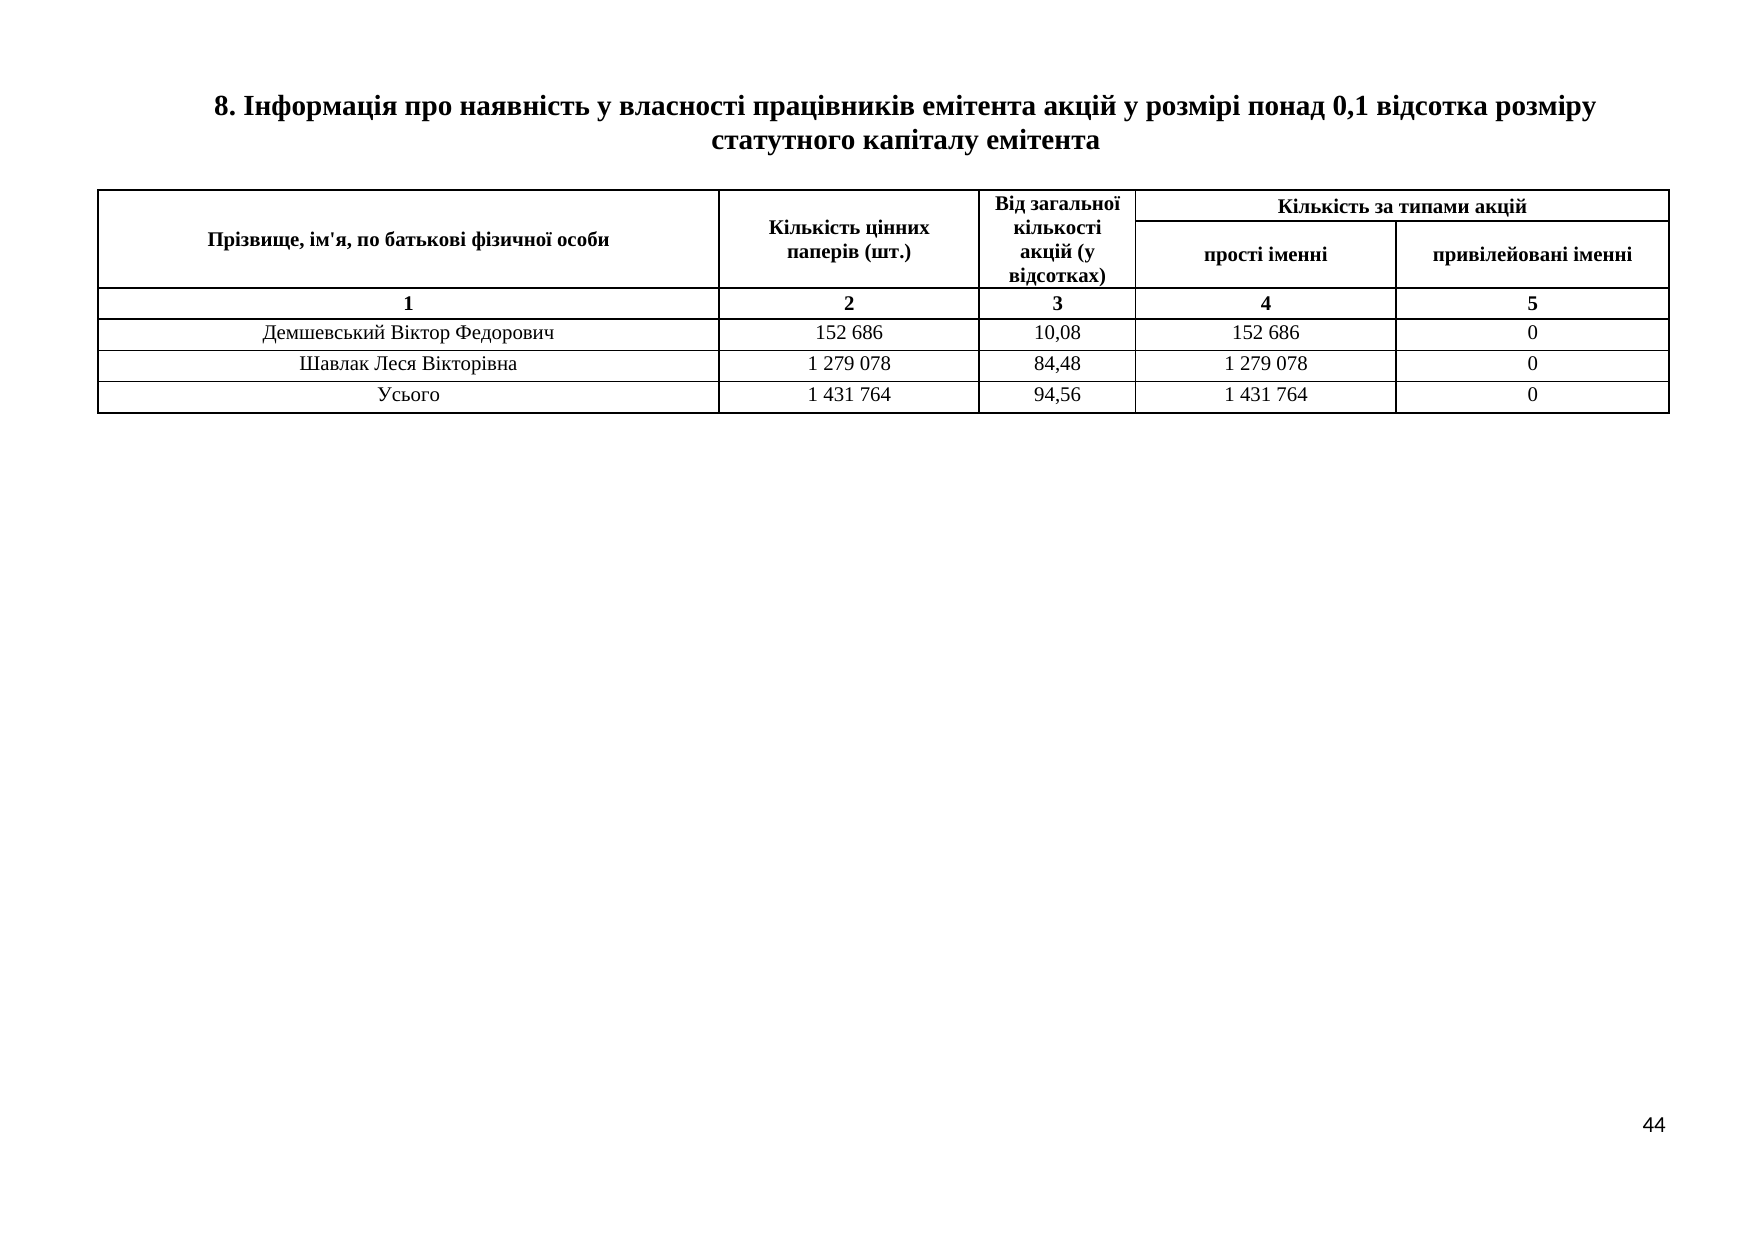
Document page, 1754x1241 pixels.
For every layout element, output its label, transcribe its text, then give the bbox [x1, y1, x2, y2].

table_cell 10,08 [980, 320, 1135, 349]
table_cell 1 431 764 [1136, 382, 1395, 412]
text 8. Інформація про наявність у власності працівників емітента акцій у розмірі понад 0,1 відсотка розміру статутного капіталу емітента [146, 88, 1665, 156]
table_cell 94,56 [980, 382, 1135, 412]
table_cell 0 [1397, 382, 1668, 412]
table_cell Усього [99, 382, 718, 412]
table_header Кількість за типами акцій [1136, 191, 1668, 220]
table_cell 1 [99, 289, 718, 318]
table_cell 2 [720, 289, 978, 318]
table_cell 4 [1136, 289, 1395, 318]
table_cell Шавлак Леся Вiкторiвна [99, 351, 718, 381]
table_cell 3 [980, 289, 1135, 318]
table_cell привілейовані іменні [1397, 222, 1668, 287]
table_cell 1 431 764 [720, 382, 978, 412]
table_cell 1 279 078 [1136, 351, 1395, 381]
table_cell 5 [1397, 289, 1668, 318]
table_header Кількість цінних паперів (шт.) [720, 191, 978, 287]
table_cell 1 279 078 [720, 351, 978, 381]
table_cell 152 686 [720, 320, 978, 349]
table_cell 152 686 [1136, 320, 1395, 349]
table_header Прізвище, ім'я, по батькові фізичної особи [99, 191, 718, 287]
table_cell Демшевський Вiктор Федорович [99, 320, 718, 349]
table_cell прості іменні [1136, 222, 1395, 287]
table_cell 0 [1397, 320, 1668, 349]
table_cell 84,48 [980, 351, 1135, 381]
table_cell 0 [1397, 351, 1668, 381]
table_header Від загальної кількості акцій (у відсотках) [980, 191, 1135, 287]
